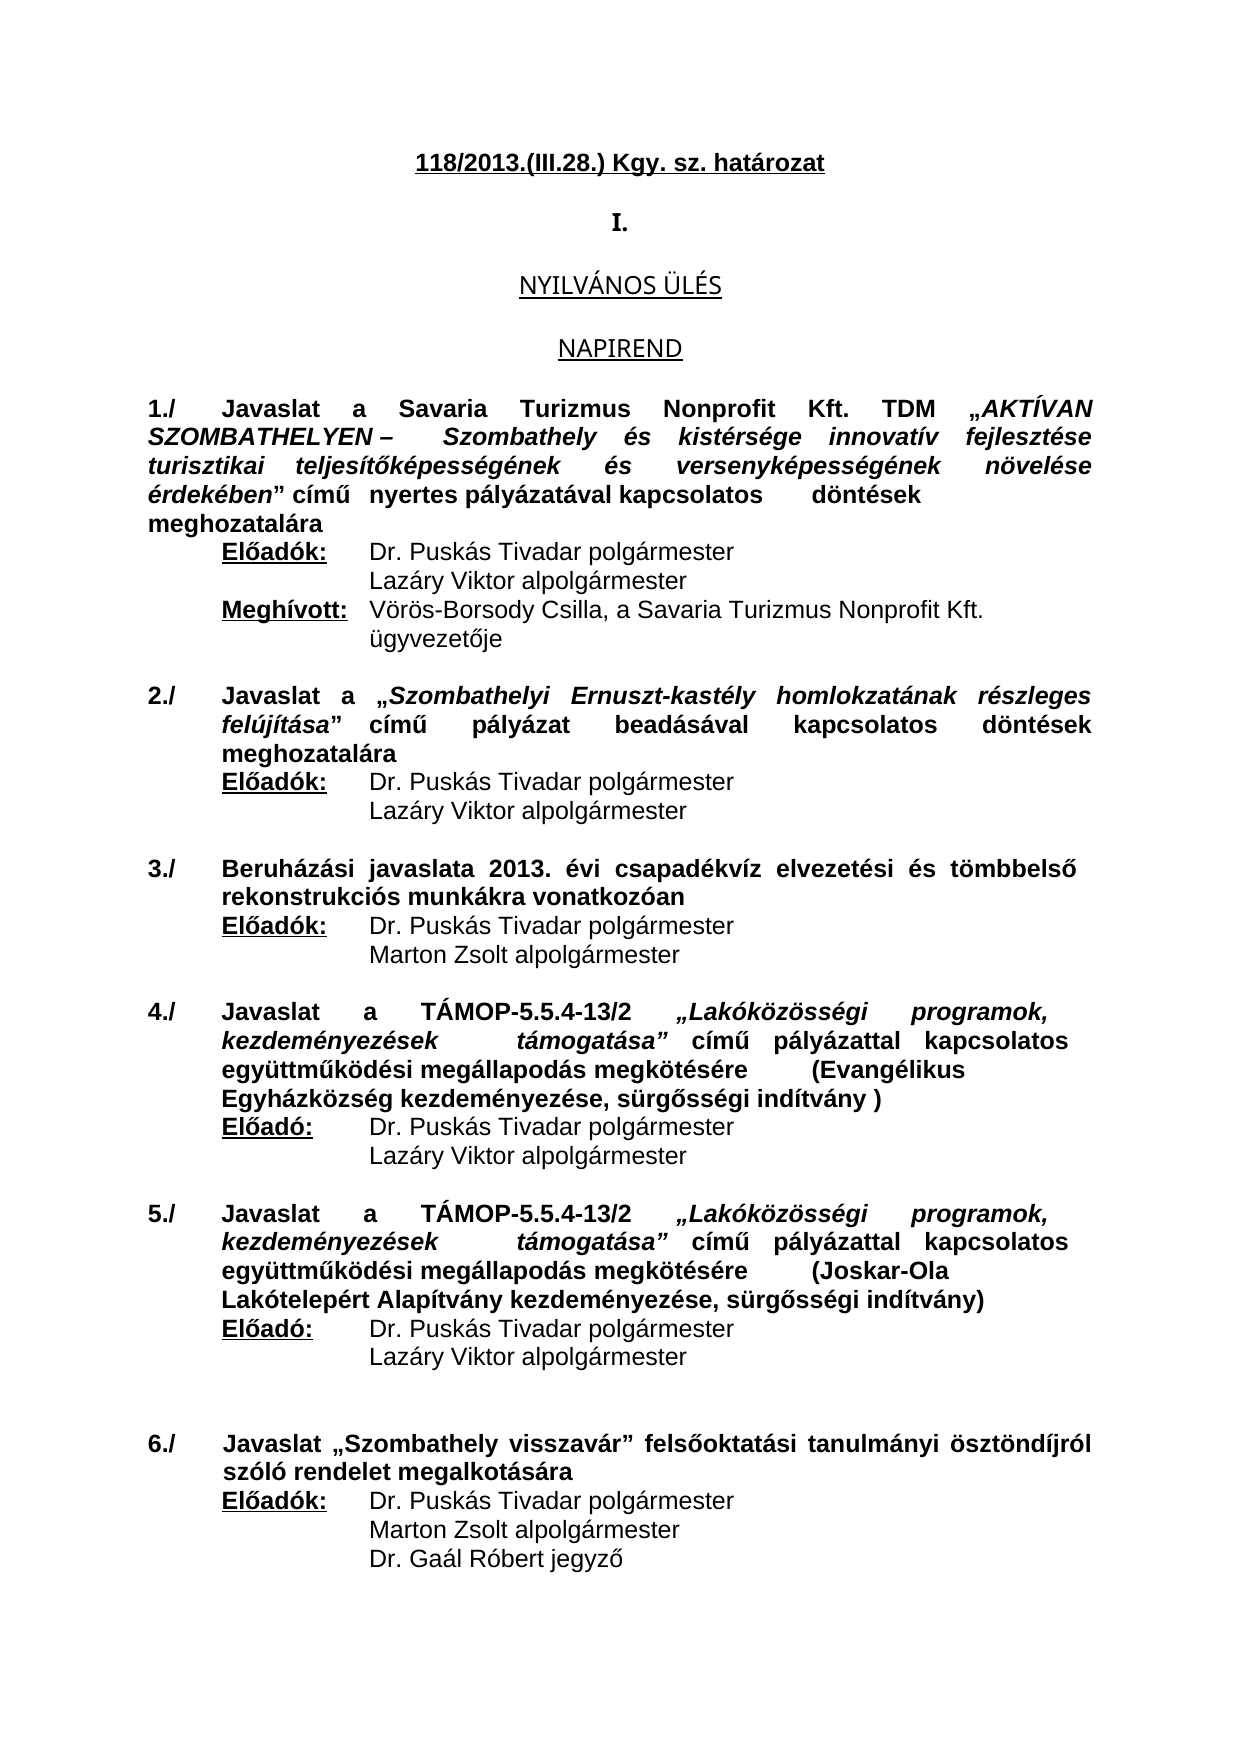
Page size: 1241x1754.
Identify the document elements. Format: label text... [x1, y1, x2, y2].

text Marton Zsolt alpolgármester [148, 1515, 1093, 1543]
text 1./ Javaslat a Savaria Turizmus Nonprofit Kft. TDM „AKTÍVAN SZOMBATHELYEN – Szombathely és kistérsége innovatív fejlesztése turisztikai teljesítőképességének és versenyképességének növelése érdekében” című nyertes pályázatával kapcsolatos döntések meghozatalára [148, 393, 1093, 537]
text Marton Zsolt alpolgármester [148, 940, 1093, 968]
text Előadók: Dr. Puskás Tivadar polgármester [148, 911, 1093, 940]
text 2./ Javaslat a „Szombathelyi Ernuszt-kastély homlokzatának részleges felújítása” című pályázat beadásával kapcsolatos döntések meghozatalára [148, 681, 1093, 767]
text Előadók: Dr. Puskás Tivadar polgármester [148, 767, 1093, 796]
text Előadók: Dr. Puskás Tivadar polgármester [148, 1486, 1093, 1515]
text Lazáry Viktor alpolgármester [148, 566, 1093, 595]
text NAPIREND [148, 331, 1093, 365]
text 5./ Javaslat a TÁMOP-5.5.4-13/2 „Lakóközösségi programok, kezdeményezések támogatása” című pályázattal kapcsolatos együttműködési megállapodás megkötésére (Joskar-Ola Lakótelepért Alapítvány kezdeményezése, sürgősségi indítvány) [148, 1198, 1093, 1313]
text NYILVÁNOS ÜLÉS [148, 268, 1093, 302]
text 6./ Javaslat „Szombathely visszavár” felsőoktatási tanulmányi ösztöndíjról szóló rendelet megalkotására [148, 1428, 1093, 1486]
text 4./ Javaslat a TÁMOP-5.5.4-13/2 „Lakóközösségi programok, kezdeményezések támogatása” című pályázattal kapcsolatos együttműködési megállapodás megkötésére (Evangélikus Egyházközség kezdeményezése, sürgősségi indítvány ) [148, 997, 1093, 1112]
text 3./ Beruházási javaslata 2013. évi csapadékvíz elvezetési és tömbbelső rekonstrukciós munkákra vonatkozóan [148, 853, 1093, 911]
text Előadók: Dr. Puskás Tivadar polgármester [148, 537, 1093, 566]
text Lazáry Viktor alpolgármester [148, 1342, 1093, 1371]
text Előadó: Dr. Puskás Tivadar polgármester [148, 1313, 1093, 1342]
text Lazáry Viktor alpolgármester [148, 796, 1093, 825]
text Lazáry Viktor alpolgármester [148, 1141, 1093, 1170]
text 118/2013.(III.28.) Kgy. sz. határozat [148, 148, 1093, 176]
text Előadó: Dr. Puskás Tivadar polgármester [148, 1112, 1093, 1141]
text Meghívott: Vörös-Borsody Csilla, a Savaria Turizmus Nonprofit Kft. ügyvezetője [148, 595, 1093, 652]
text I. [148, 205, 1093, 239]
text Dr. Gaál Róbert jegyző [148, 1543, 1093, 1572]
